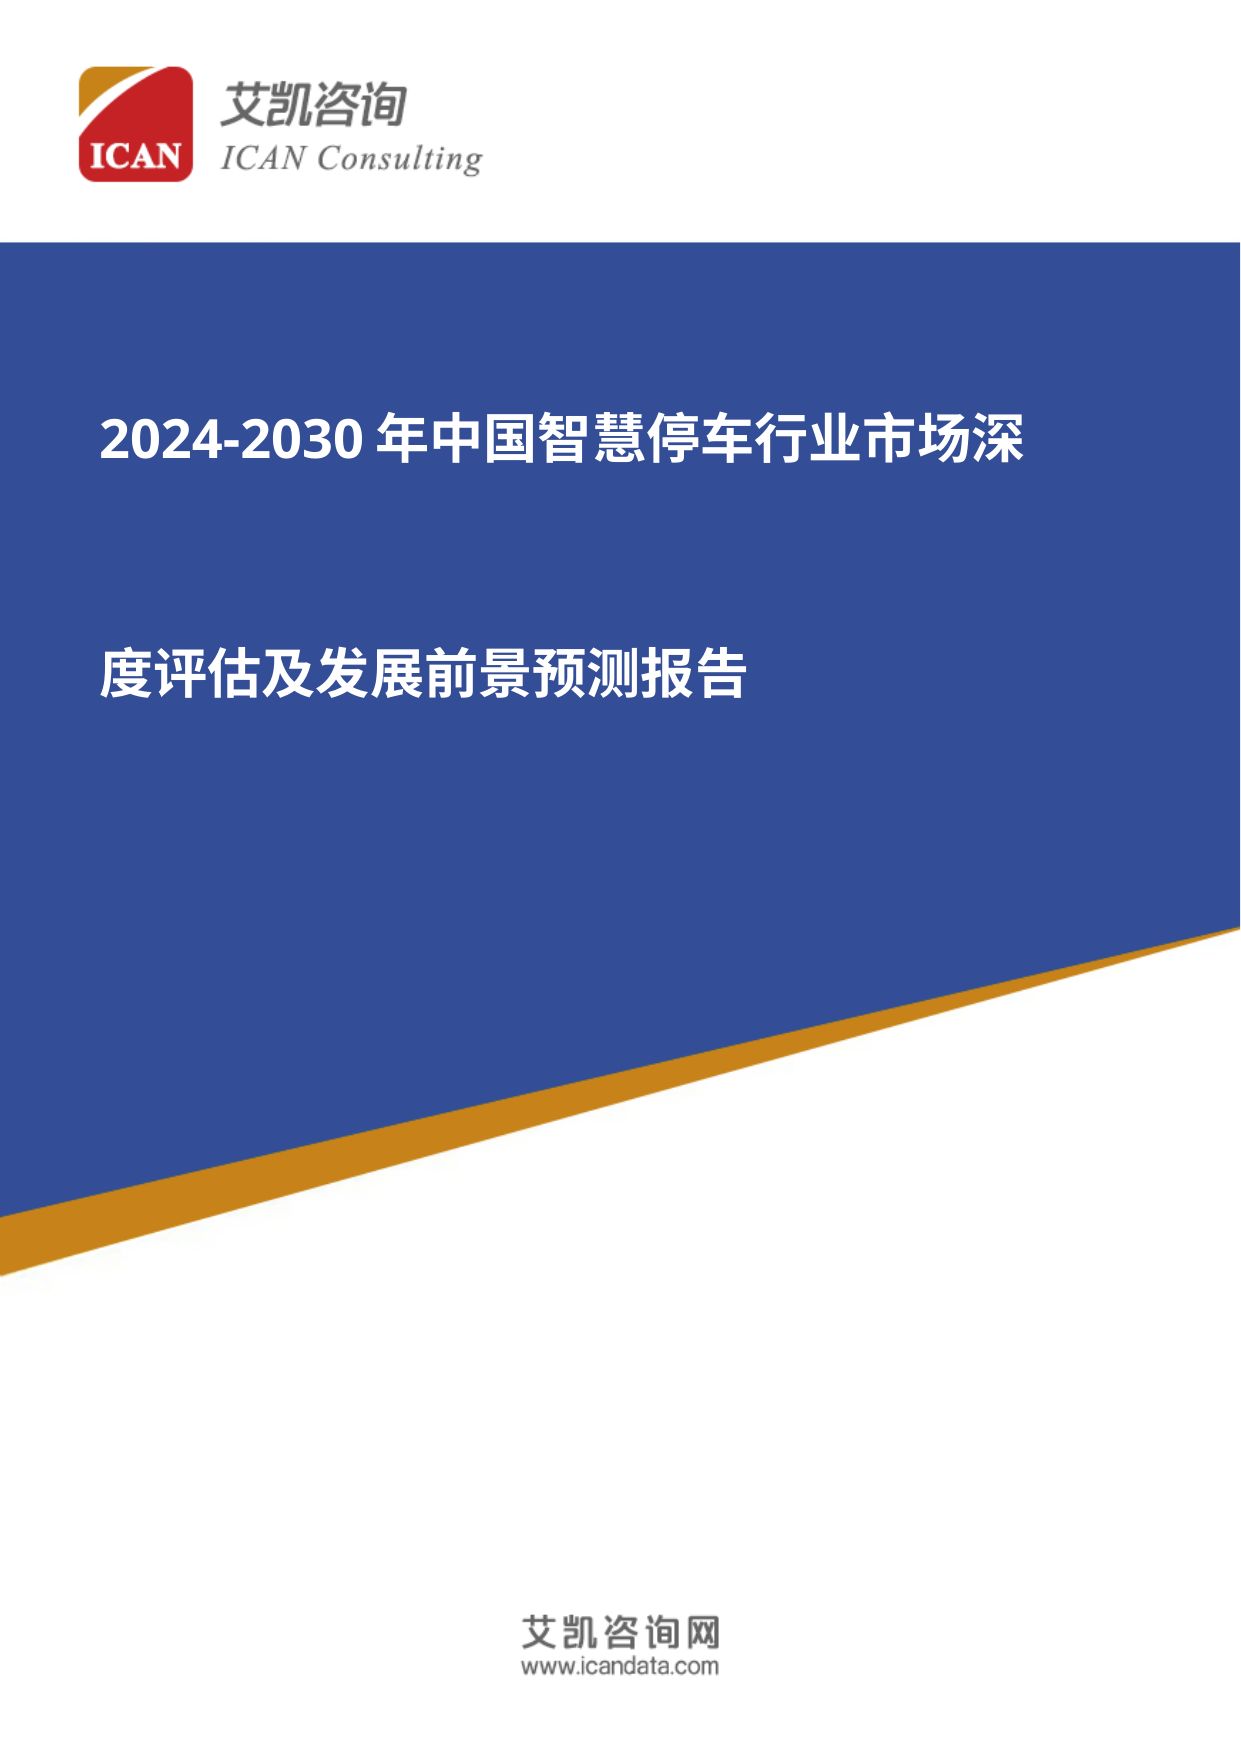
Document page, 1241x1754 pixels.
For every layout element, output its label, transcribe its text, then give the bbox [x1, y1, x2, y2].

picture [0, 5, 1241, 1754]
subtitle 2024-2030年中国智慧停车行业市场深度评估及发展前景预测报告 [99, 386, 1053, 718]
